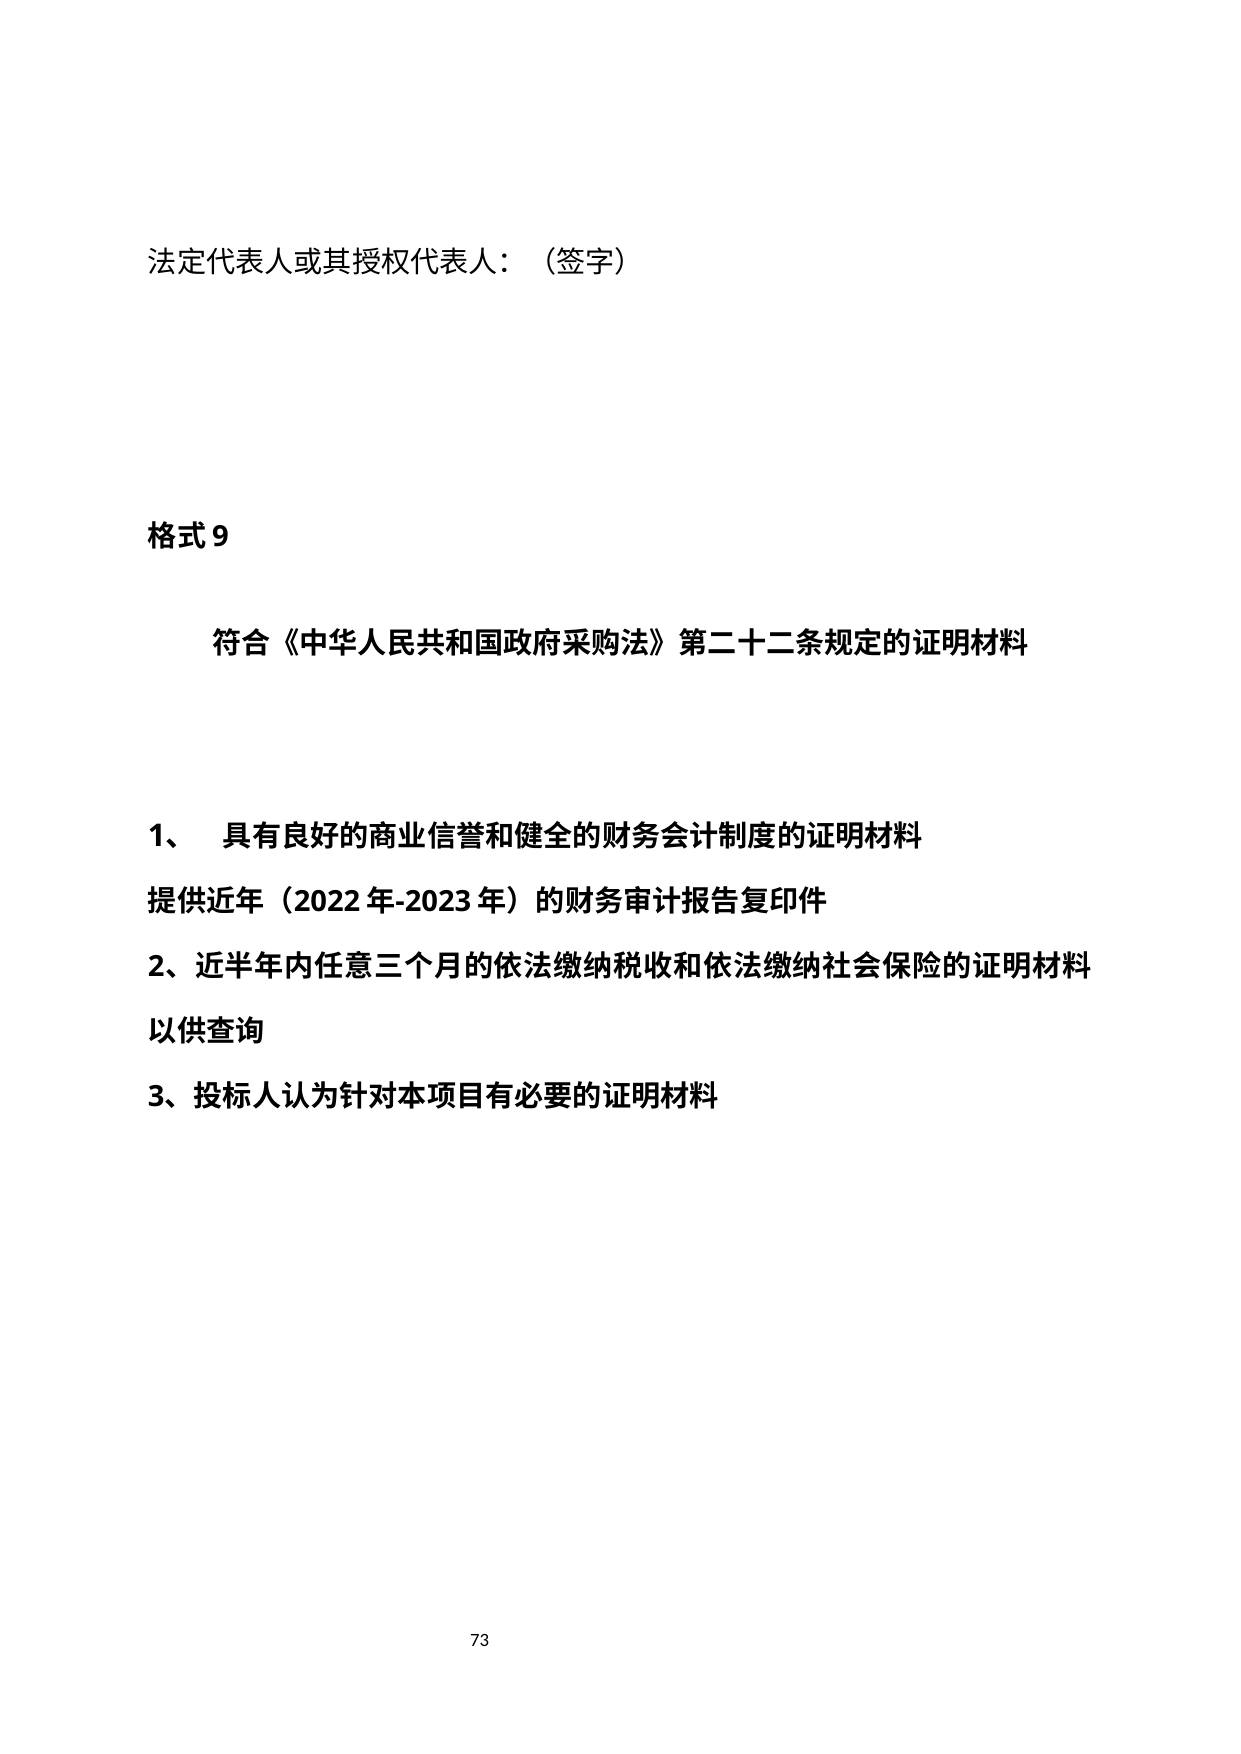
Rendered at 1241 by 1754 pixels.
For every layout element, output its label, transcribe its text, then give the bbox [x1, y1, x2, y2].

list 2、近半年内任意三个月的依法缴纳税收和依法缴纳社会保险的证明材料以供查询 [148, 931, 1093, 1061]
text 3、投标人认为针对本项目有必要的证明材料 [148, 1061, 1093, 1126]
text 符合《中华人民共和国政府采购法》第二十二条规定的证明材料 [148, 609, 1093, 674]
list 提供近年（2022年-2023年）的财务审计报告复印件 [148, 866, 1093, 931]
text 格式9 [148, 501, 1093, 566]
list 具有良好的商业信誉和健全的财务会计制度的证明材料 [148, 801, 1093, 866]
text 法定代表人或其授权代表人：（签字） [148, 227, 1093, 292]
